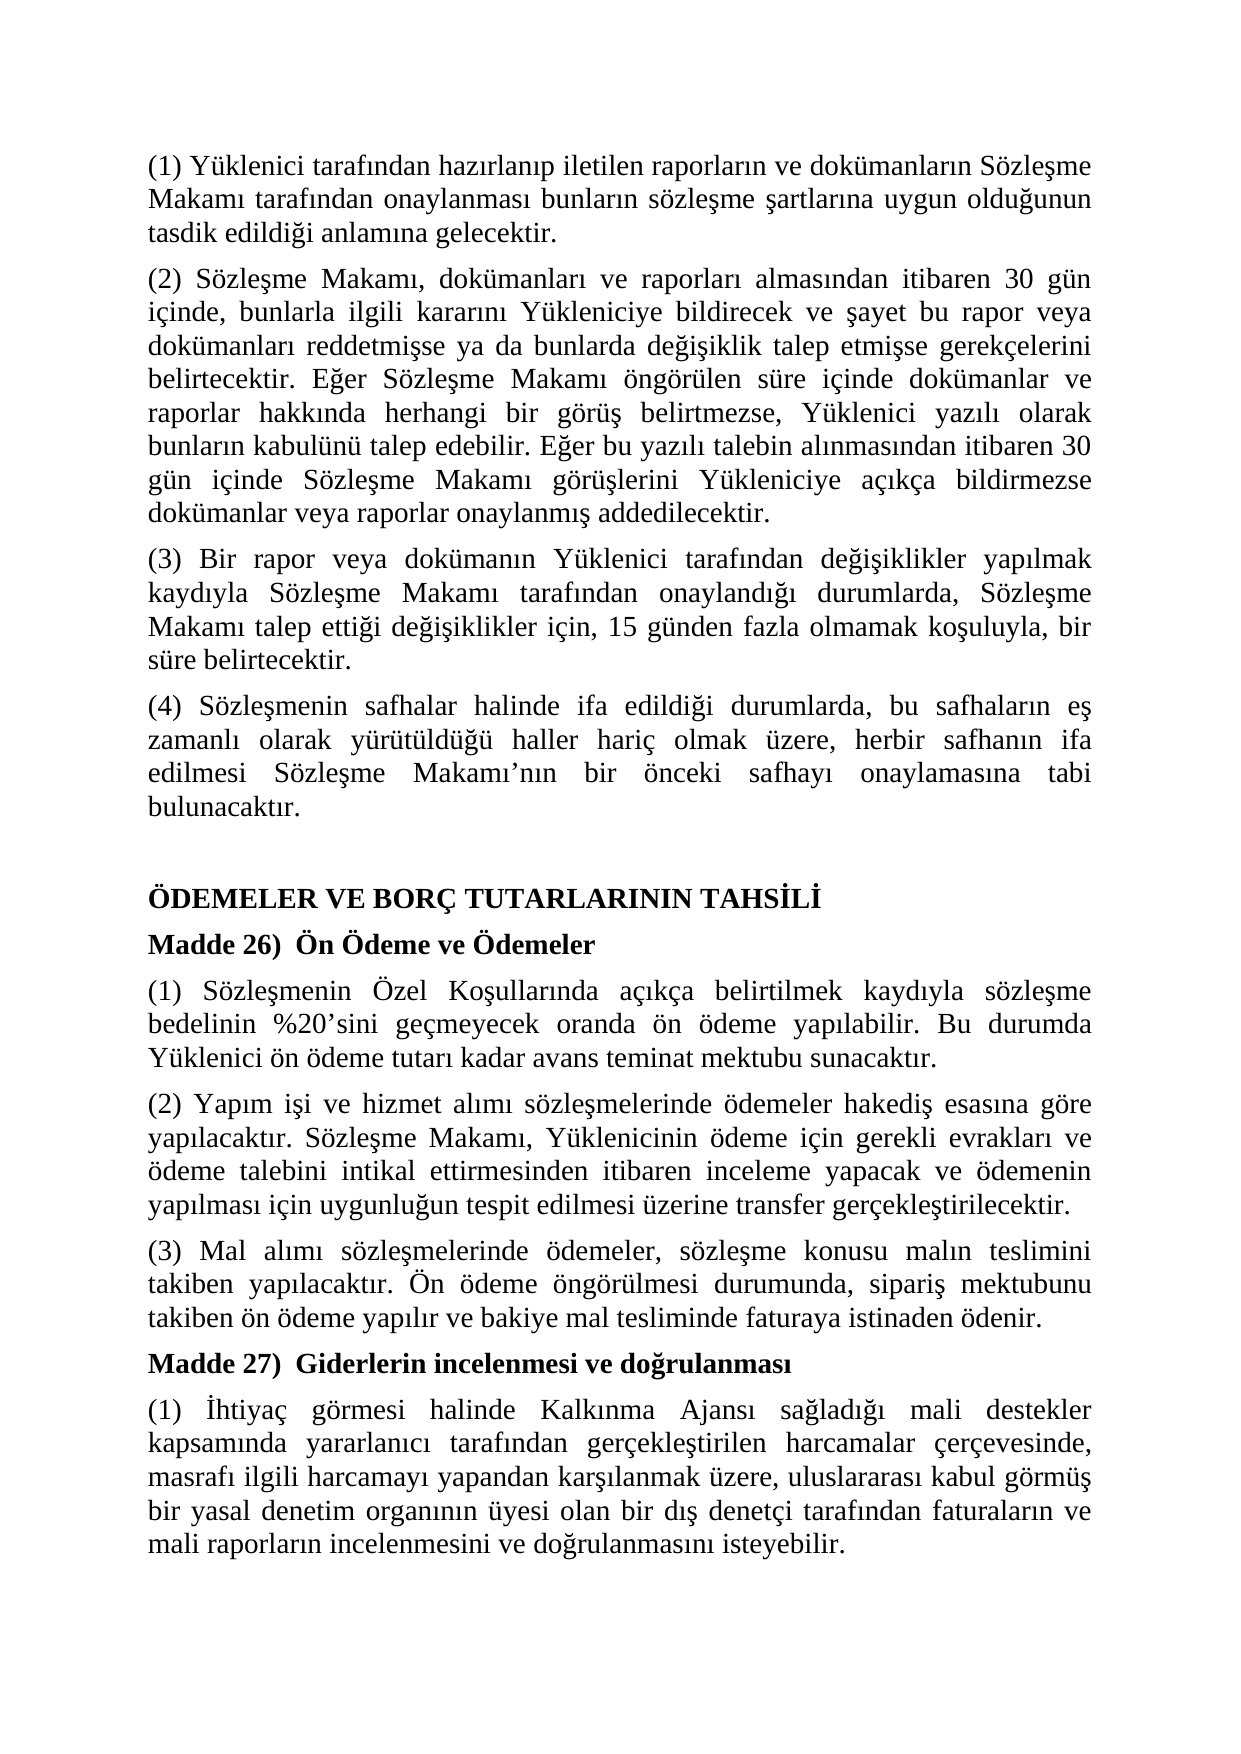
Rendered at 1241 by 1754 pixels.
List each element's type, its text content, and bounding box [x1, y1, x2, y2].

list Ön Ödeme ve Ödemeler [148, 927, 1093, 961]
text (2) Yapım işi ve hizmet alımı sözleşmelerinde ödemeler hakediş esasına göre yapılacaktır. Sözleşme Makamı, Yüklenicinin ödeme için gerekli evrakları ve ödeme talebini intikal ettirmesinden itibaren inceleme yapacak ve ödemenin yapılması için uygunluğun tespit edilmesi üzerine transfer gerçekleştirilecektir. [148, 1086, 1093, 1220]
text (3) Mal alımı sözleşmelerinde ödemeler, sözleşme konusu malın teslimini takiben yapılacaktır. Ön ödeme öngörülmesi durumunda, sipariş mektubunu takiben ön ödeme yapılır ve bakiye mal tesliminde faturaya istinaden ödenir. [148, 1233, 1093, 1333]
text (1) Sözleşmenin Özel Koşullarında açıkça belirtilmek kaydıyla sözleşme bedelinin %20’sini geçmeyecek oranda ön ödeme yapılabilir. Bu durumda Yüklenici ön ödeme tutarı kadar avans teminat mektubu sunacaktır. [148, 973, 1093, 1074]
text ÖDEMELER VE BORÇ TUTARLARININ TAHSİLİ [148, 881, 1093, 914]
text (4) Sözleşmenin safhalar halinde ifa edildiği durumlarda, bu safhaların eş zamanlı olarak yürütüldüğü haller hariç olmak üzere, herbir safhanın ifa edilmesi Sözleşme Makamı’nın bir önceki safhayı onaylamasına tabi bulunacaktır. [148, 688, 1093, 822]
text (2) Sözleşme Makamı, dokümanları ve raporları almasından itibaren 30 gün içinde, bunlarla ilgili kararını Yükleniciye bildirecek ve şayet bu rapor veya dokümanları reddetmişse ya da bunlarda değişiklik talep etmişse gerekçelerini belirtecektir. Eğer Sözleşme Makamı öngörülen süre içinde dokümanlar ve raporlar hakkında herhangi bir görüş belirtmezse, Yüklenici yazılı olarak bunların kabulünü talep edebilir. Eğer bu yazılı talebin alınmasından itibaren 30 gün içinde Sözleşme Makamı görüşlerini Yükleniciye açıkça bildirmezse dokümanlar veya raporlar onaylanmış addedilecektir. [148, 261, 1093, 529]
text (1) İhtiyaç görmesi halinde Kalkınma Ajansı sağladığı mali destekler kapsamında yararlanıcı tarafından gerçekleştirilen harcamalar çerçevesinde, masrafı ilgili harcamayı yapandan karşılanmak üzere, uluslararası kabul görmüş bir yasal denetim organının üyesi olan bir dış denetçi tarafından faturaların ve mali raporların incelenmesini ve doğrulanmasını isteyebilir. [148, 1392, 1093, 1560]
text (1) Yüklenici tarafından hazırlanıp iletilen raporların ve dokümanların Sözleşme Makamı tarafından onaylanması bunların sözleşme şartlarına uygun olduğunun tasdik edildiği anlamına gelecektir. [148, 148, 1093, 248]
text (3) Bir rapor veya dokümanın Yüklenici tarafından değişiklikler yapılmak kaydıyla Sözleşme Makamı tarafından onaylandığı durumlarda, Sözleşme Makamı talep ettiği değişiklikler için, 15 günden fazla olmamak koşuluyla, bir süre belirtecektir. [148, 542, 1093, 676]
list Giderlerin incelenmesi ve doğrulanması [148, 1346, 1093, 1379]
